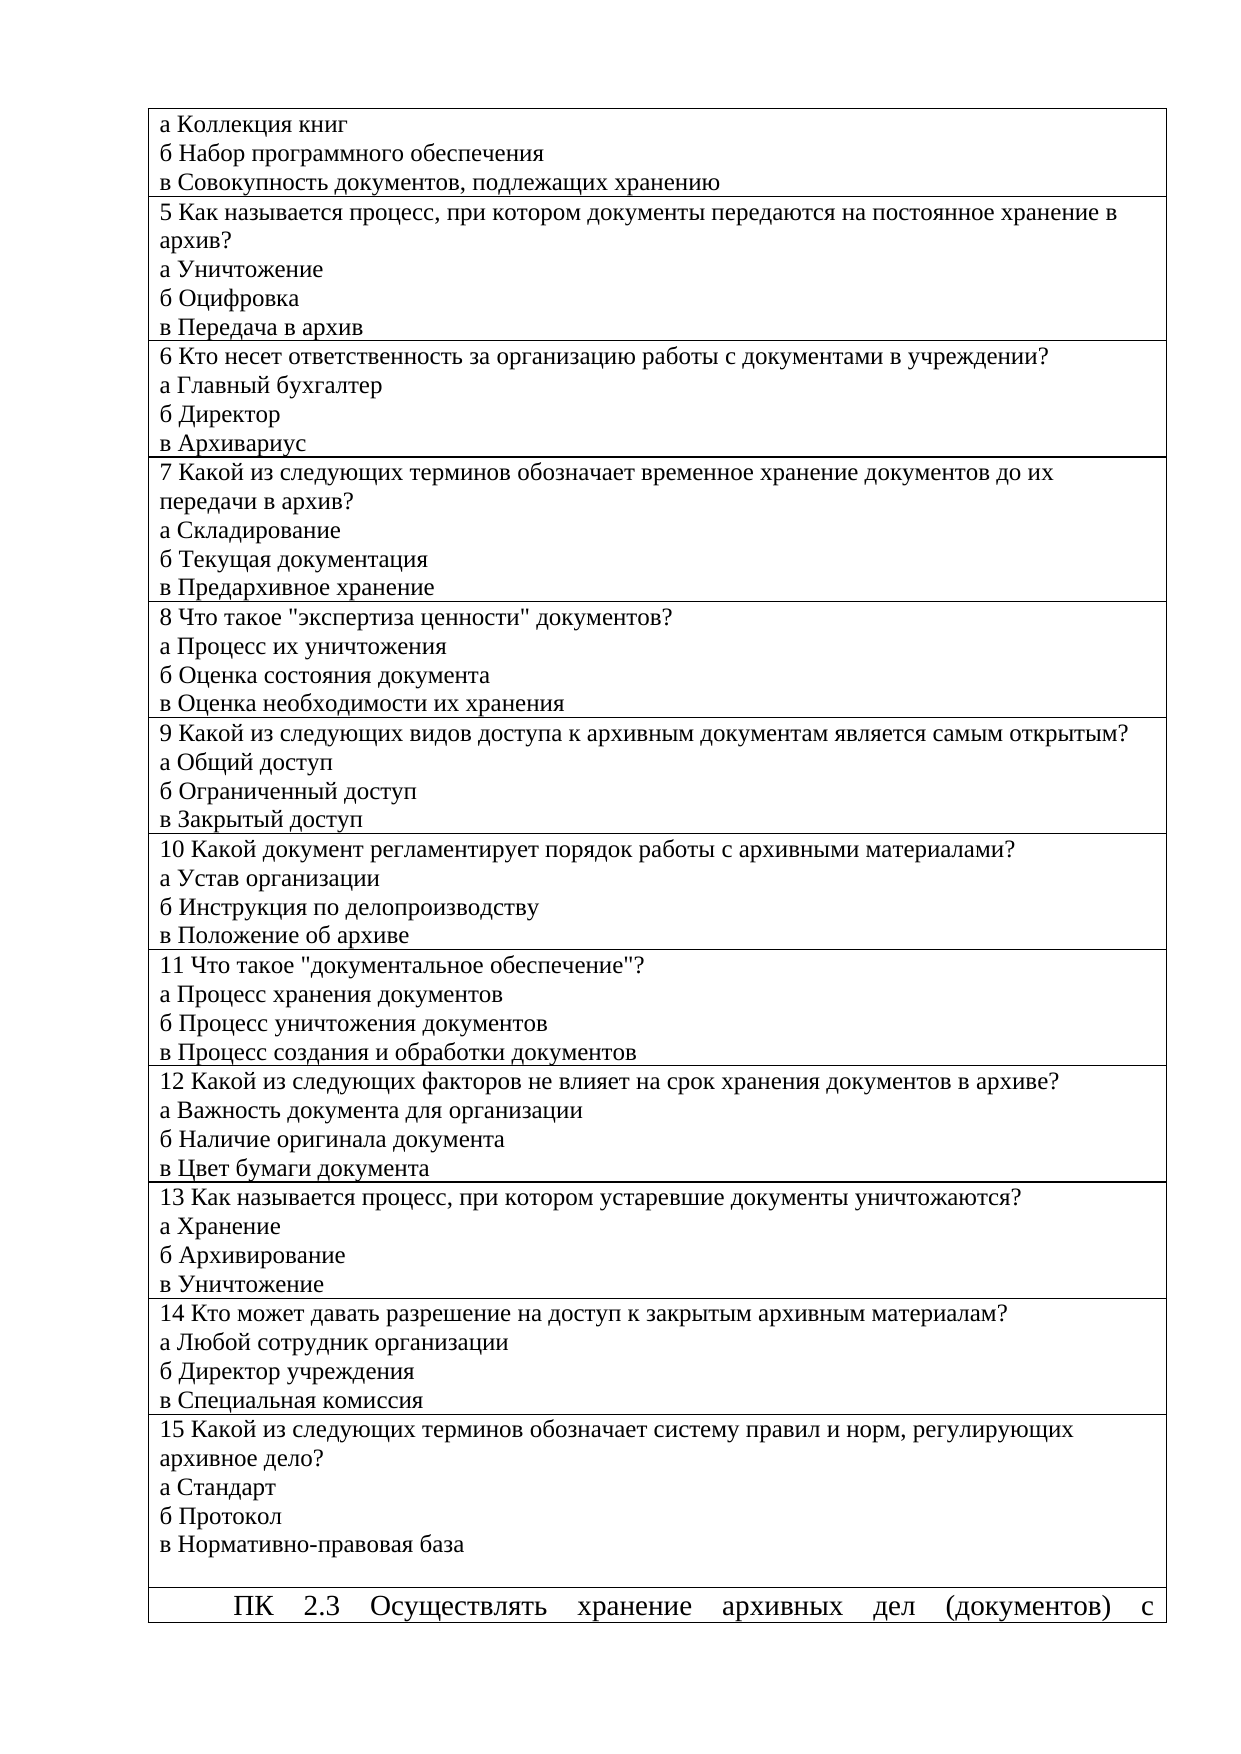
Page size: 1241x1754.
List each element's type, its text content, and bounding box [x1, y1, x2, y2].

table_cell 5 Как называется процесс, при котором документы передаются на постоянное хранение в архив? a Уничтожение б Оцифровка в Передача в архив [149, 197, 1166, 340]
table_cell 13 Как называется процесс, при котором устаревшие документы уничтожаются? a Хранение б Архивирование в Уничтожение [149, 1183, 1166, 1297]
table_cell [149, 109, 1166, 196]
table_cell 14 Кто может давать разрешение на доступ к закрытым архивным материалам? a Любой сотрудник организации б Директор учреждения в Специальная комиссия [149, 1299, 1166, 1413]
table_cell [149, 1588, 1166, 1622]
table_cell 15 Какой из следующих терминов обозначает систему правил и норм, регулирующих архивное дело? a Стандарт б Протокол в Нормативно-правовая база [149, 1415, 1166, 1587]
table_cell 6 Кто несет ответственность за организацию работы с документами в учреждении? a Главный бухгалтер б Директор в Архивариус [149, 341, 1166, 456]
table_cell 9 Какой из следующих видов доступа к архивным документам является самым открытым? a Общий доступ б Ограниченный доступ в Закрытый доступ [149, 718, 1166, 833]
table_cell 7 Какой из следующих терминов обозначает временное хранение документов до их передачи в архив? a Складирование б Текущая документация в Предархивное хранение [149, 458, 1166, 601]
table_cell 10 Какой документ регламентирует порядок работы с архивными материалами? a Устав организации б Инструкция по делопроизводству в Положение об архиве [149, 834, 1166, 949]
table_cell 11 Что такое "документальное обеспечение"? a Процесс хранения документов б Процесс уничтожения документов в Процесс создания и обработки документов [149, 950, 1166, 1065]
table_cell 8 Что такое "экспертиза ценности" документов? a Процесс их уничтожения б Оценка состояния документа в Оценка необходимости их хранения [149, 602, 1166, 717]
table_cell 12 Какой из следующих факторов не влияет на срок хранения документов в архиве? a Важность документа для организации б Наличие оригинала документа в Цвет бумаги документа [149, 1066, 1166, 1181]
